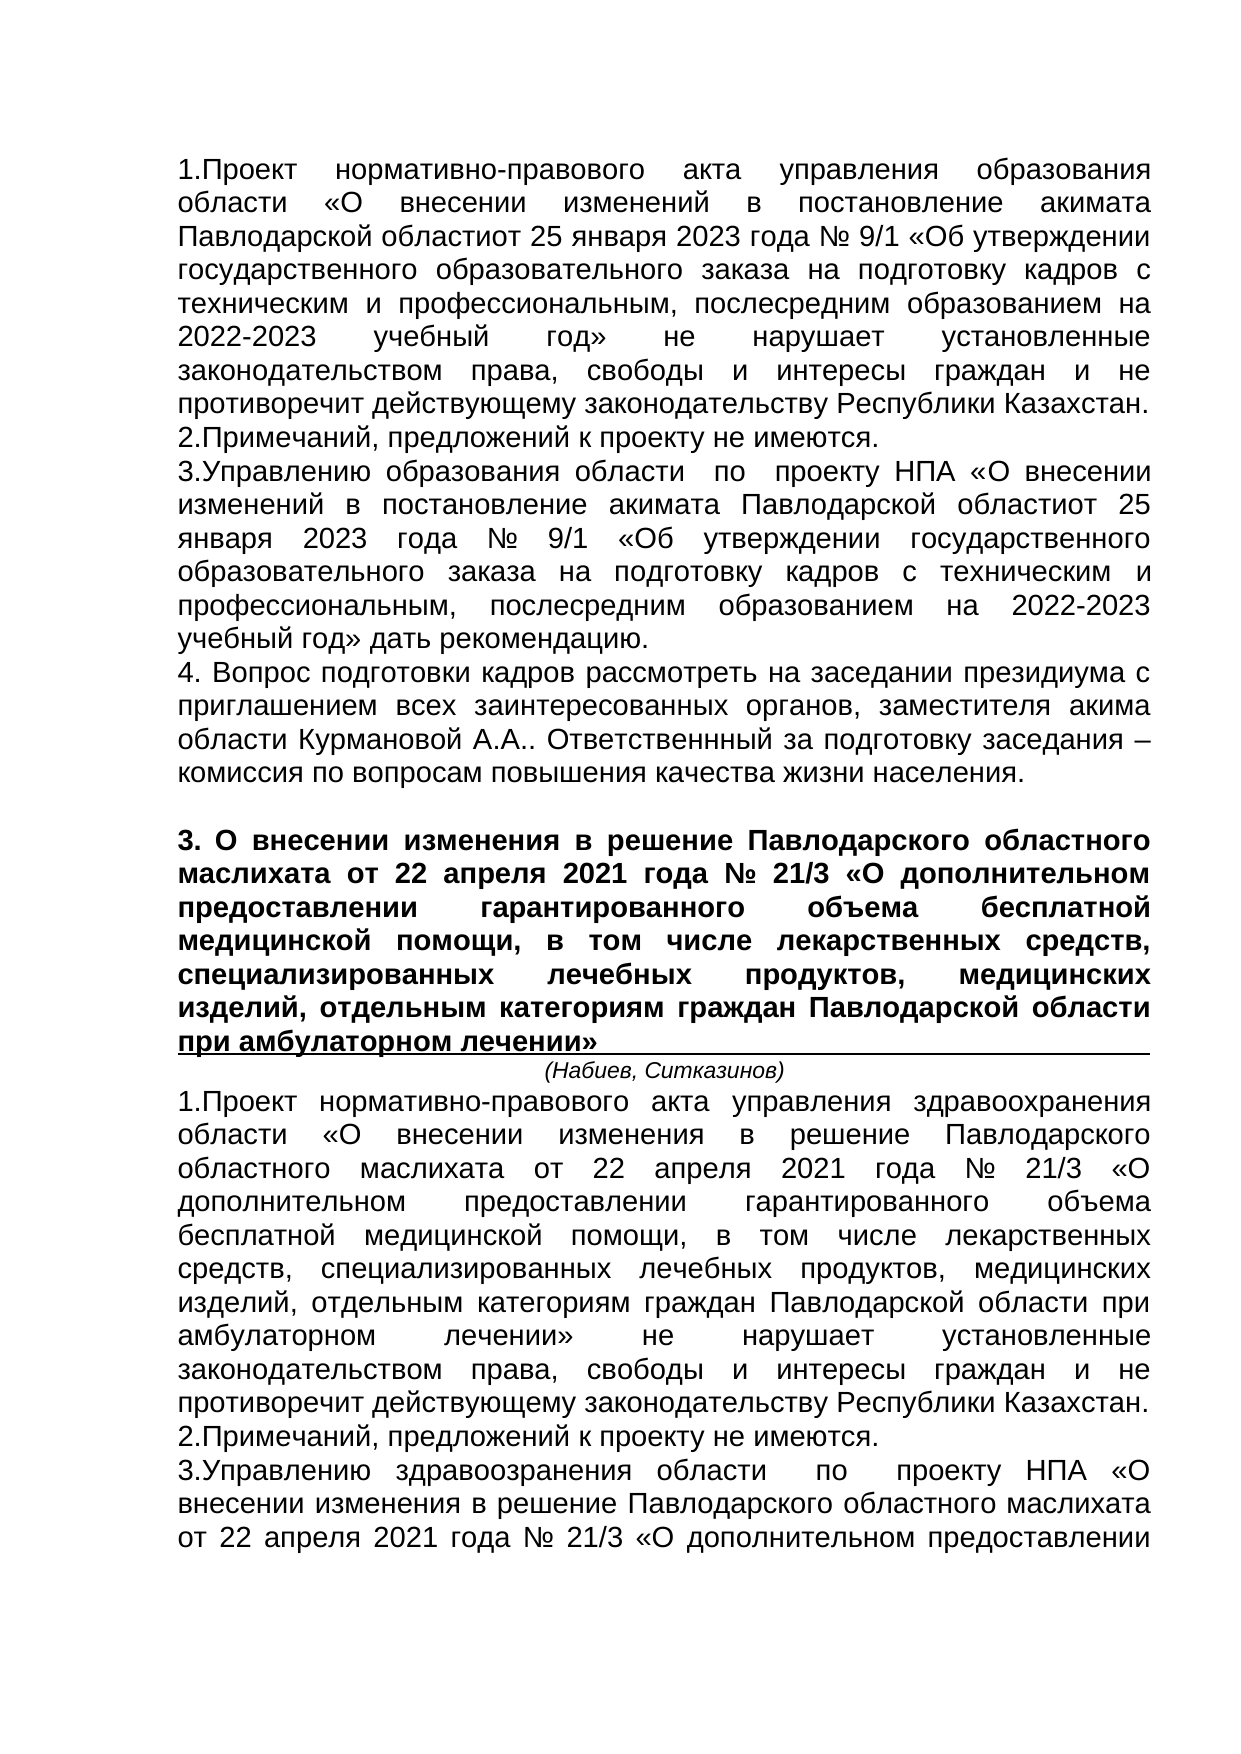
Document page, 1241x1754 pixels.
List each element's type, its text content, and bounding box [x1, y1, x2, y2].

text 4. Вопрос подготовки кадров рассмотреть на заседании президиума с приглашением всех заинтересованных органов, заместителя акима области Курмановой А.А.. Ответственнный за подготовку заседания – комиссия по вопросам повышения качества жизни населения. [177, 655, 1152, 789]
text 1.Проект нормативно-правового акта управления образования области «О внесении изменений в постановление акимата Павлодарской областиот 25 января 2023 года № 9/1 «Об утверждении государственного образовательного заказа на подготовку кадров с техническим и профессиональным, послесредним образованием на 2022-2023 учебный год» не нарушает установленные законодательством права, свободы и интересы граждан и не противоречит действующему законодательству Республики Казахстан. [177, 152, 1152, 420]
text 3.Управлению образования области по проекту НПА «О внесении изменений в постановление акимата Павлодарской областиот 25 января 2023 года № 9/1 «Об утверждении государственного образовательного заказа на подготовку кадров с техническим и профессиональным, послесредним образованием на 2022-2023 учебный год» дать рекомендацию. [177, 453, 1152, 655]
text (Набиев, Ситказинов) [177, 1057, 1152, 1084]
text 2.Примечаний, предложений к проекту не имеются. [177, 420, 1152, 453]
text 3. О внесении изменения в решение Павлодарского областного маслихата от 22 апреля 2021 года № 21/3 «О дополнительном предоставлении гарантированного объема бесплатной медицинской помощи, в том числе лекарственных средств, специализированных лечебных продуктов, медицинских изделий, отдельным категориям граждан Павлодарской области при амбулаторном лечении»__________________________________ [177, 822, 1152, 1057]
text 1.Проект нормативно-правового акта управления здравоохранения области «О внесении изменения в решение Павлодарского областного маслихата от 22 апреля 2021 года № 21/3 «О дополнительном предоставлении гарантированного объема бесплатной медицинской помощи, в том числе лекарственных средств, специализированных лечебных продуктов, медицинских изделий, отдельным категориям граждан Павлодарской области при амбулаторном лечении» не нарушает установленные законодательством права, свободы и интересы граждан и не противоречит действующему законодательству Республики Казахстан. [177, 1084, 1152, 1419]
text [177, 1453, 1152, 1616]
text 2.Примечаний, предложений к проекту не имеются. [177, 1419, 1152, 1453]
